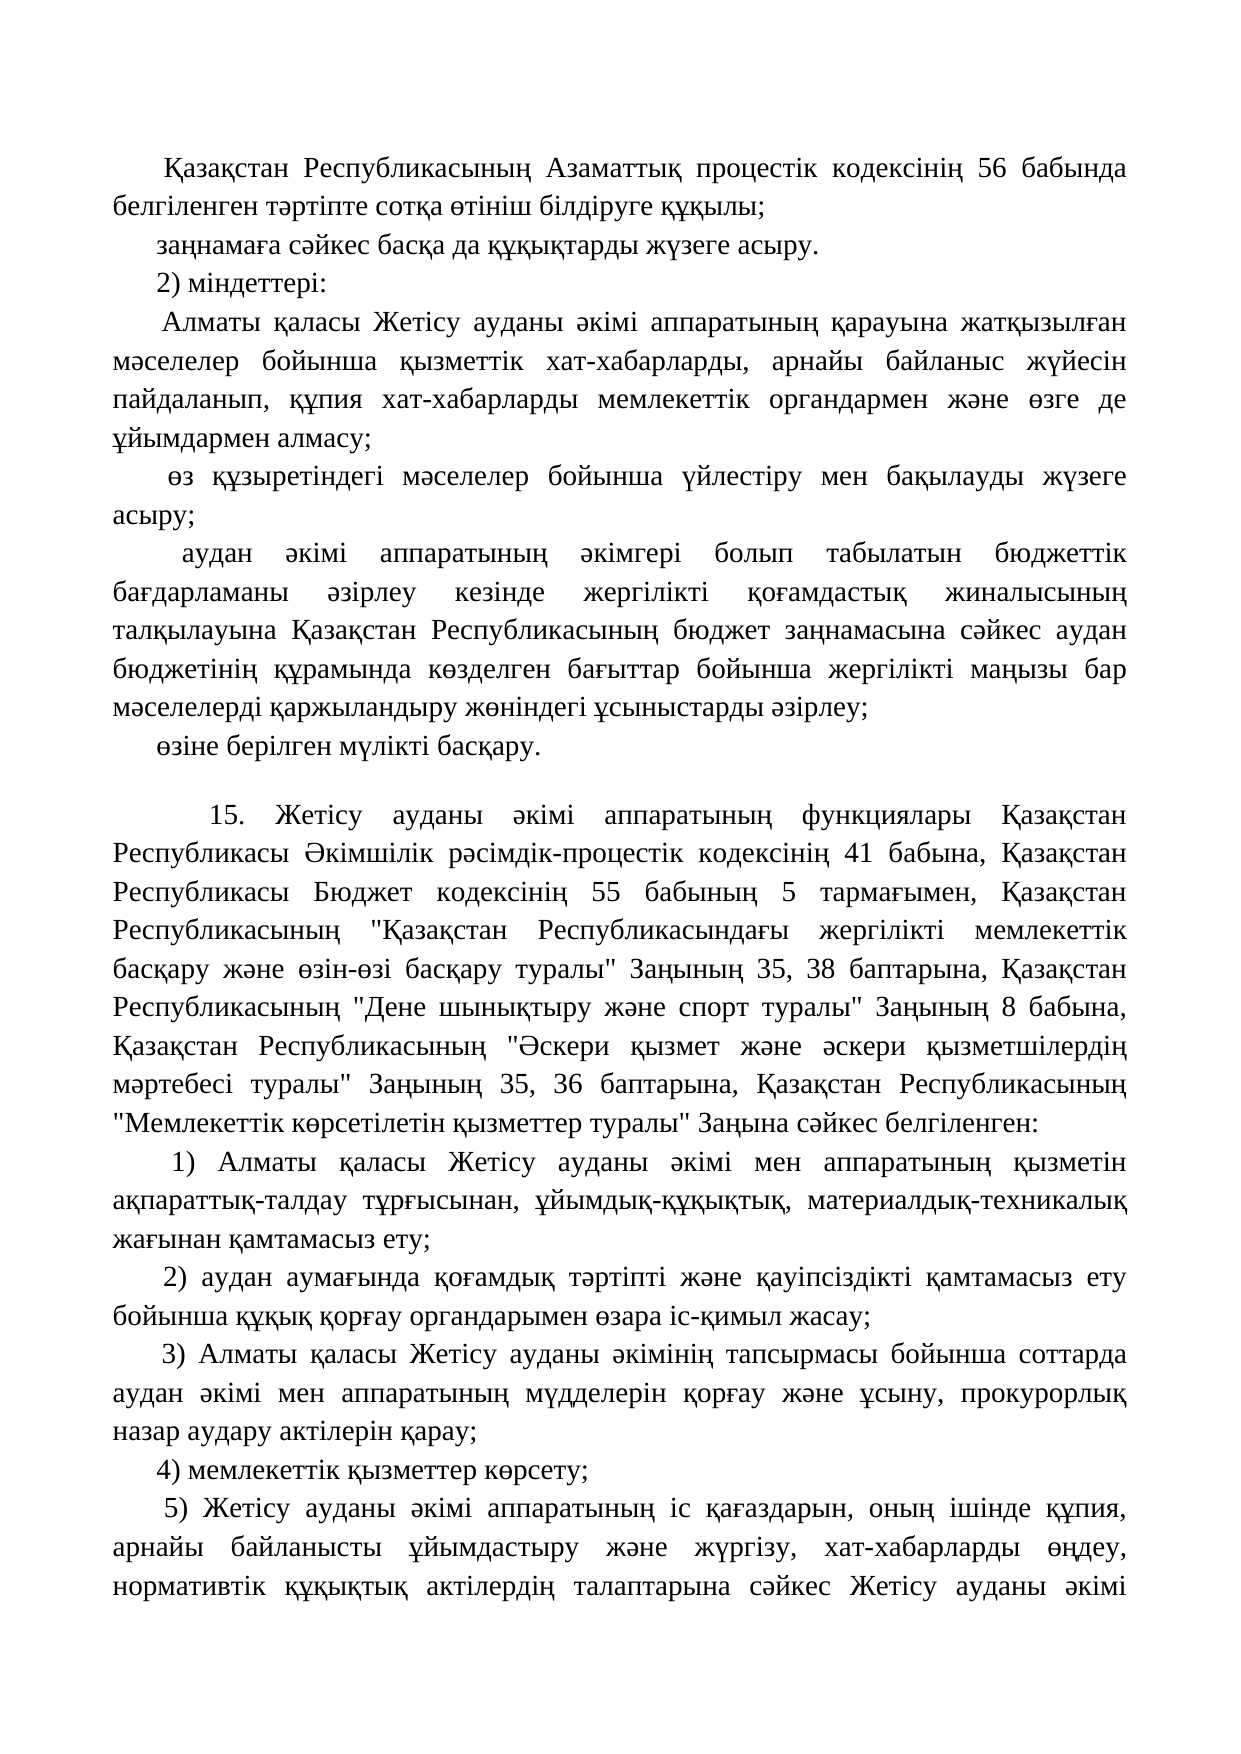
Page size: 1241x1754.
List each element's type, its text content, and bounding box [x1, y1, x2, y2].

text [112, 1491, 1128, 1601]
text 15. Жетісу ауданы әкімі аппаратының функциялары Қазақстан Республикасы Әкімшілік рәсімдік-процестік кодексінің 41 бабына, Қазақстан Республикасы Бюджет кодексінің 55 бабының 5 тармағымен, Қазақстан Республикасының "Қазақстан Республикасындағы жергілікті мемлекеттік басқару және өзін-өзі басқару туралы" Заңының 35, 38 баптарына, Қазақстан Республикасының "Дене шынықтыру және спорт туралы" Заңының 8 бабына, Қазақстан Республикасының "Әскери қызмет және әскери қызметшілердің мәртебесі туралы" Заңының 35, 36 баптарына, Қазақстан Республикасының "Мемлекеттік көрсетілетін қызметтер туралы" Заңына сәйкес белгіленген: [112, 797, 1128, 1139]
text Қазақстан Республикасының Азаматтық процестік кодексінің 56 бабында белгіленген тәртіпте сотқа өтініш білдіруге құқылы; [112, 150, 1128, 222]
text 2) аудан аумағында қоғамдық тәртіпті және қауіпсіздікті қамтамасыз ету бойынша құқық қорғау органдарымен өзара іс-қимыл жасау; [112, 1259, 1128, 1331]
text аудан әкімі аппаратының әкімгері болып табылатын бюджеттік бағдарламаны әзірлеу кезінде жергілікті қоғамдастық жиналысының талқылауына Қазақстан Республикасының бюджет заңнамасына сәйкес аудан бюджетінің құрамында көзделген бағыттар бойынша жергілікті маңызы бар мәселелерді қаржыландыру жөніндегі ұсыныстарды әзірлеу; [112, 535, 1128, 723]
text 2) міндеттері: [112, 266, 1128, 299]
text Алматы қаласы Жетісу ауданы әкімі аппаратының қарауына жатқызылған мәселелер бойынша қызметтік хат-хабарларды, арнайы байланыс жүйесін пайдаланып, құпия хат-хабарларды мемлекеттік органдармен және өзге де ұйымдармен алмасу; [112, 304, 1128, 453]
text заңнамаға сәйкес басқа да құқықтарды жүзеге асыру. [112, 227, 1128, 261]
text 3) Алматы қаласы Жетісу ауданы әкімінің тапсырмасы бойынша соттарда аудан әкімі мен аппаратының мүдделерін қорғау және ұсыну, прокурорлық назар аудару актілерін қарау; [112, 1336, 1128, 1447]
text өзіне берілген мүлікті басқару. [112, 728, 1128, 762]
text 4) мемлекеттік қызметтер көрсету; [112, 1452, 1128, 1486]
text өз құзыретіндегі мәселелер бойынша үйлестіру мен бақылауды жүзеге асыру; [112, 458, 1128, 530]
text 1) Алматы қаласы Жетісу ауданы әкімі мен аппаратының қызметін ақпараттық-талдау тұрғысынан, ұйымдық-құқықтық, материалдық-техникалық жағынан қамтамасыз ету; [112, 1144, 1128, 1254]
